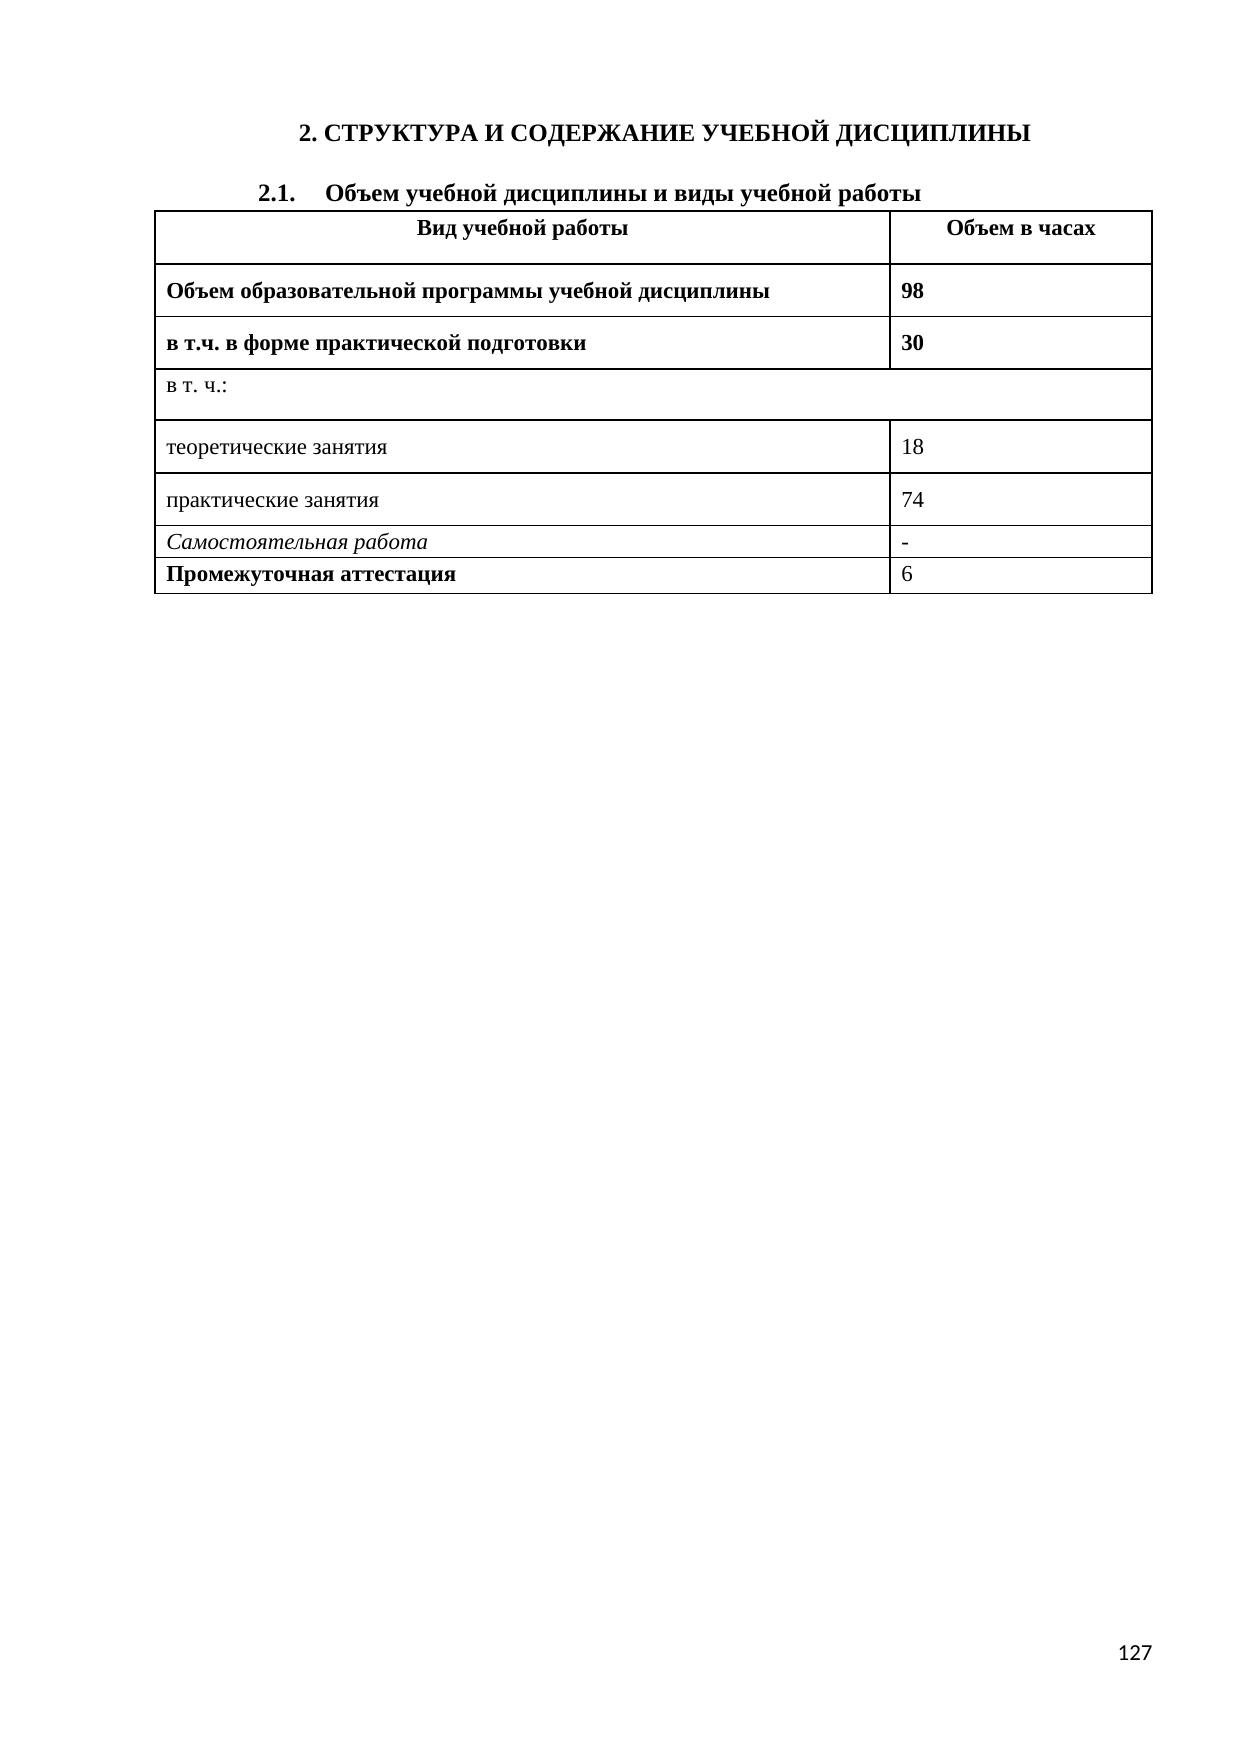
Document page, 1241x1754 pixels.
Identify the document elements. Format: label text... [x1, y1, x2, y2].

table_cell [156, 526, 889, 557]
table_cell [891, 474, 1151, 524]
text 2. СТРУКТУРА И СОДЕРЖАНИЕ УЧЕБНОЙ ДИСЦИПЛИНЫ [236, 118, 1093, 147]
list Объем учебной дисциплины и виды учебной работы [258, 178, 1153, 206]
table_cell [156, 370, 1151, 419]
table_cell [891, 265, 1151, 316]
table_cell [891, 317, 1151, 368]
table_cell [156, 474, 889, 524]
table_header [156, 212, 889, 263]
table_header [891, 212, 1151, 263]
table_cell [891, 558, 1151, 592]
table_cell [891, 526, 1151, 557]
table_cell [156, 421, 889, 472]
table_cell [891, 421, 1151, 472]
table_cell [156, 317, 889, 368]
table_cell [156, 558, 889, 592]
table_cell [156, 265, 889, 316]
